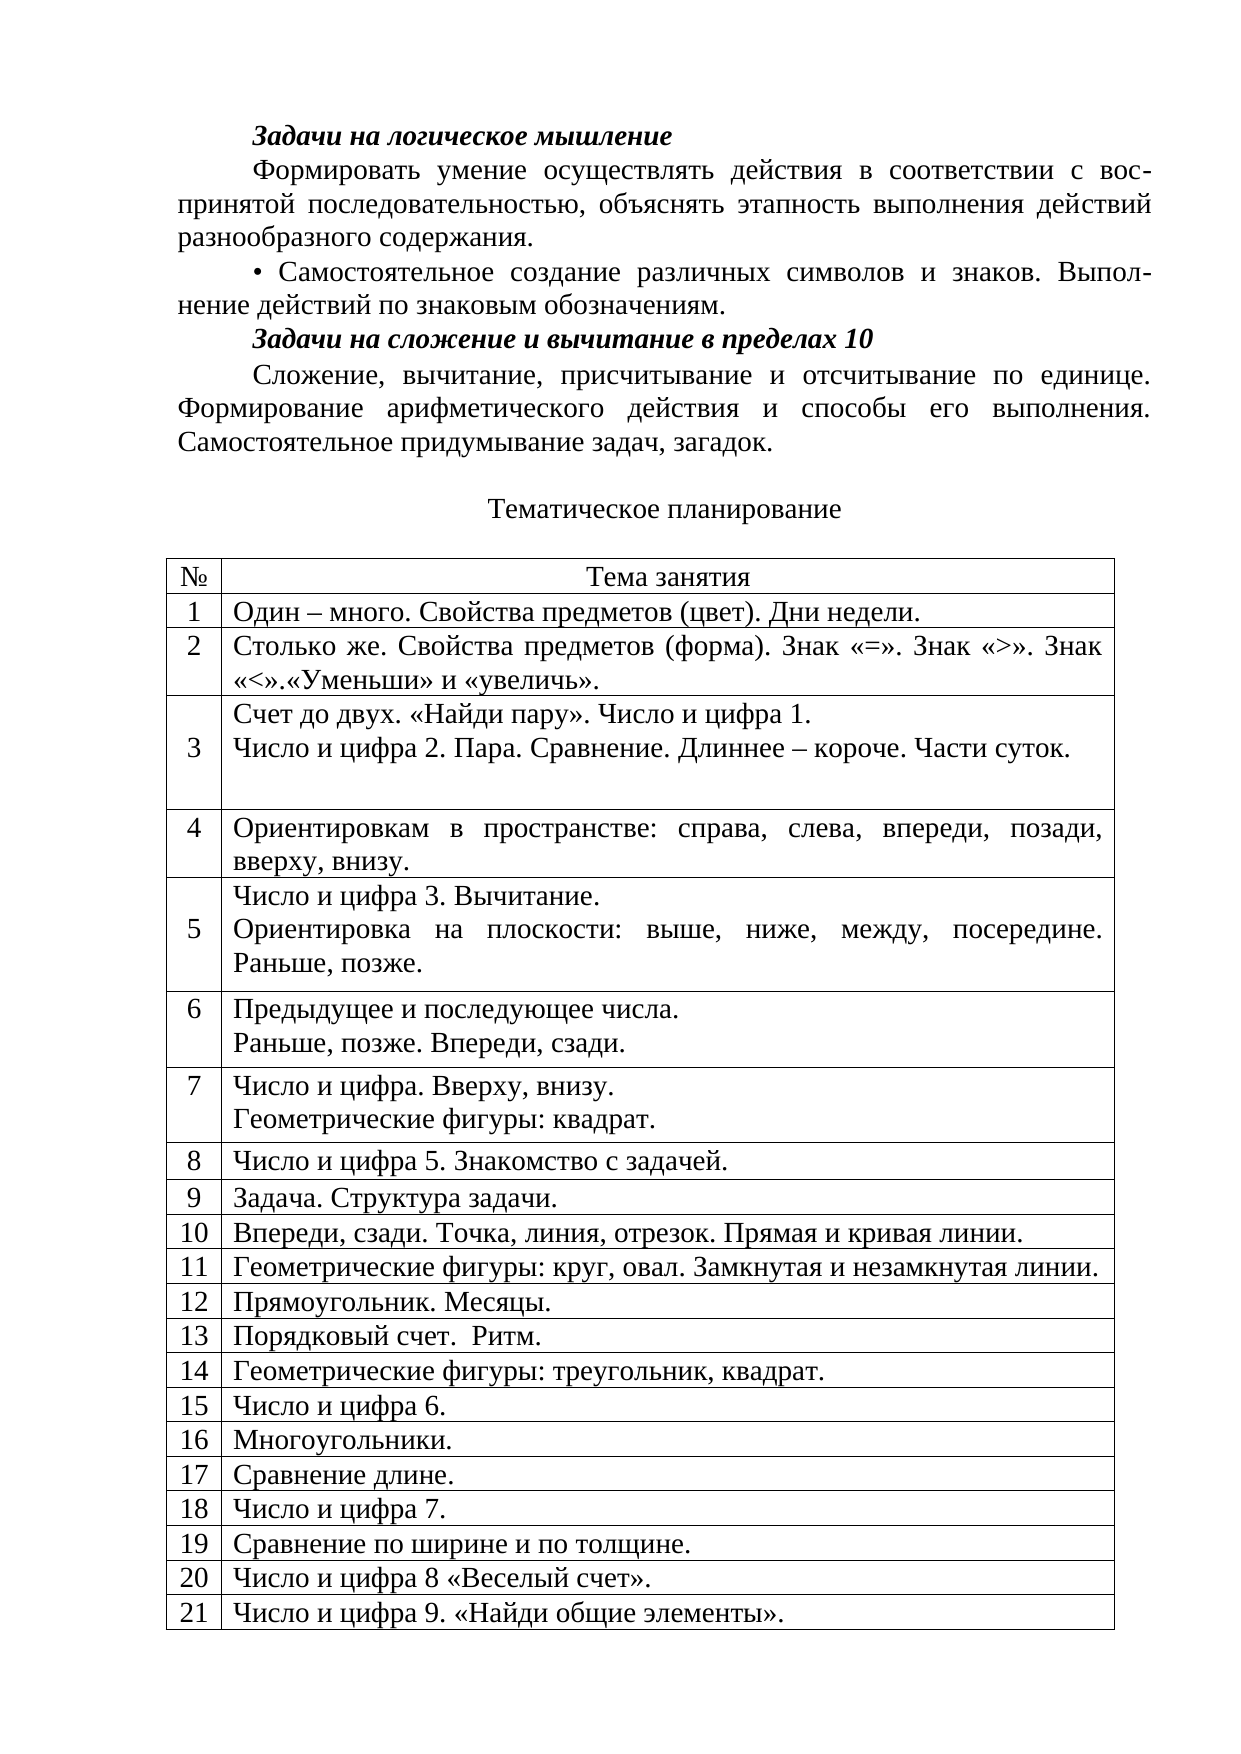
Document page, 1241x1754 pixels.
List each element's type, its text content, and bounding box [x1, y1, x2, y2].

table_cell Предыдущее и последующее числа. Раньше, позже. Впереди, сзади. [222, 992, 1114, 1067]
table_cell 16 [167, 1422, 221, 1456]
table_cell Прямоугольник. Месяцы. [222, 1284, 1114, 1317]
table_cell Порядковый счет. Ритм. [222, 1319, 1114, 1352]
text Сложение, вычитание, присчитывание и отсчитывание по единице. Формирование арифметического действия и способы его выполнения. Самостоятельное придумывание задач, загадок. [177, 357, 1152, 457]
table_cell 5 [167, 878, 221, 991]
table_cell Число и цифра 3. Вычитание. Ориентировка на плоскости: выше, ниже, между, посередине. Раньше, позже. [222, 878, 1114, 991]
table_cell 17 [167, 1457, 221, 1490]
table_cell 10 [167, 1215, 221, 1248]
table_cell 1 [167, 594, 221, 627]
text • Самостоятельное создание различных символов и знаков. Выполнение действий по знаковым обозначениям. [177, 254, 1152, 321]
table_cell 9 [167, 1180, 221, 1214]
table_cell Число и цифра 8 «Веселый счет». [222, 1561, 1114, 1594]
table_cell Счет до двух. «Найди пару». Число и цифра 1. Число и цифра 2. Пара. Сравнение. Длиннее – короче. Части суток. [222, 696, 1114, 809]
table_cell 13 [167, 1319, 221, 1352]
table_cell Ориентировкам в пространстве: справа, слева, впереди, позади, вверху, внизу. [222, 810, 1114, 877]
text Задачи на сложение и вычитание в пределах 10 [177, 322, 1152, 355]
table_cell 21 [167, 1595, 221, 1629]
table_cell Геометрические фигуры: круг, овал. Замкнутая и незамкнутая линии. [222, 1249, 1114, 1283]
table_cell 4 [167, 810, 221, 877]
table_cell Один – много. Свойства предметов (цвет). Дни недели. [222, 594, 1114, 627]
table_cell Геометрические фигуры: треугольник, квадрат. [222, 1353, 1114, 1387]
table_cell 3 [167, 696, 221, 809]
table_cell Многоугольники. [222, 1422, 1114, 1456]
table_cell Число и цифра. Вверху, внизу. Геометрические фигуры: квадрат. [222, 1068, 1114, 1142]
table_cell 6 [167, 992, 221, 1067]
table_cell 18 [167, 1491, 221, 1525]
table_header № [167, 559, 221, 593]
table_cell Число и цифра 5. Знакомство с задачей. [222, 1143, 1114, 1179]
table_cell Сравнение длине. [222, 1457, 1114, 1490]
table_header Тема занятия [222, 559, 1114, 593]
table_cell Задача. Структура задачи. [222, 1180, 1114, 1214]
table_cell 11 [167, 1249, 221, 1283]
table_cell 19 [167, 1526, 221, 1559]
text Задачи на логическое мышление [177, 118, 1152, 152]
table_cell 15 [167, 1388, 221, 1421]
text Тематическое планирование [177, 491, 1152, 524]
table_cell 14 [167, 1353, 221, 1387]
table_cell 7 [167, 1068, 221, 1142]
table_cell Число и цифра 6. [222, 1388, 1114, 1421]
table_cell Сравнение по ширине и по толщине. [222, 1526, 1114, 1559]
table_cell Число и цифра 9. «Найди общие элементы». [222, 1595, 1114, 1629]
table_cell Впереди, сзади. Точка, линия, отрезок. Прямая и кривая линии. [222, 1215, 1114, 1248]
table_cell Число и цифра 7. [222, 1491, 1114, 1525]
table_cell 8 [167, 1143, 221, 1179]
text Формировать умение осуществлять действия в соответствии с воспринятой последовательностью, объяснять этапность выполнения действий разнообразного содержания. [177, 152, 1152, 253]
table_cell 12 [167, 1284, 221, 1317]
table_cell 20 [167, 1561, 221, 1594]
table_cell 2 [167, 628, 221, 695]
table_cell Столько же. Свойства предметов (форма). Знак «=». Знак «>». Знак «<».«Уменьши» и «увеличь». [222, 628, 1114, 695]
